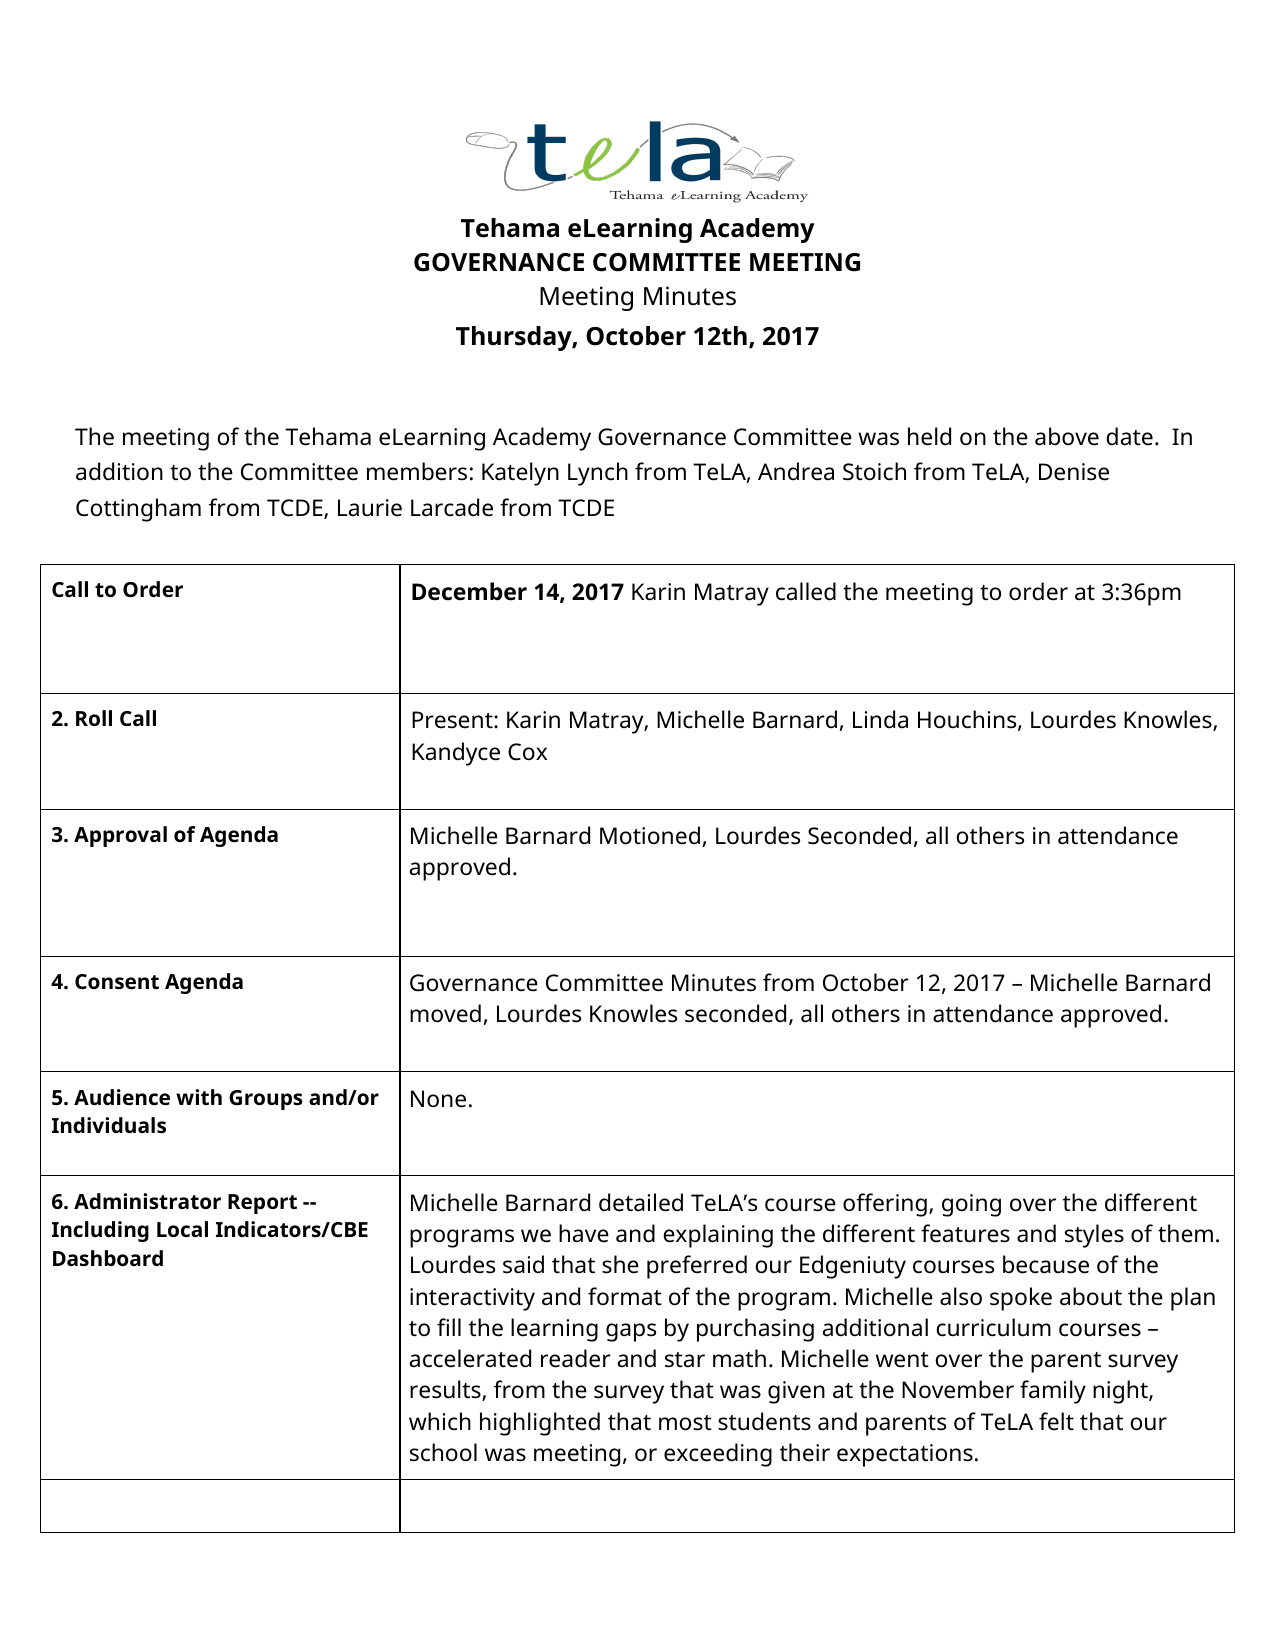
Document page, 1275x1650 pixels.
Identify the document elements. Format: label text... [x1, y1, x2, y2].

table_cell [41, 1480, 399, 1532]
table_cell Michelle Barnard detailed TeLA’s course offering, going over the different programs we have and explaining the different features and styles of them. Lourdes said that she preferred our Edgeniuty courses because of the interactivity and format of the program. Michelle also spoke about the plan to fill the learning gaps by purchasing additional curriculum courses – accelerated reader and star math. Michelle went over the parent survey results, from the survey that was given at the November family night, which highlighted that most students and parents of TeLA felt that our school was meeting, or exceeding their expectations. [401, 1176, 1234, 1478]
table_cell 4. Consent Agenda [41, 957, 399, 1071]
text GOVERNANCE COMMITTEE MEETING [75, 245, 1200, 279]
text Meeting Minutes [75, 279, 1200, 313]
table_cell 6. Administrator Report -- Including Local Indicators/CBE Dashboard [41, 1176, 399, 1478]
table_cell 2. Roll Call [41, 694, 399, 809]
text The meeting of the Tehama eLearning Academy Governance Committee was held on the above date. In addition to the Committee members: Katelyn Lynch from TeLA, Andrea Stoich from TeLA, Denise Cottingham from TCDE, Laurie Larcade from TCDE [75, 420, 1200, 523]
table_cell Present: Karin Matray, Michelle Barnard, Linda Houchins, Lourdes Knowles, Kandyce Cox [401, 694, 1234, 809]
table_cell None. [401, 1072, 1234, 1175]
table_cell 5. Audience with Groups and/or Individuals [41, 1072, 399, 1175]
table_header December 14, 2017 Karin Matray called the meeting to order at 3:36pm [401, 565, 1234, 693]
table_cell [401, 1480, 1234, 1532]
table_header Call to Order [41, 565, 399, 693]
text Tehama eLearning Academy [75, 211, 1200, 245]
table_cell Governance Committee Minutes from October 12, 2017 – Michelle Barnard moved, Lourdes Knowles seconded, all others in attendance approved. [401, 957, 1234, 1071]
table_cell 3. Approval of Agenda [41, 810, 399, 956]
table_cell Michelle Barnard Motioned, Lourdes Seconded, all others in attendance approved. [401, 810, 1234, 956]
picture [461, 112, 814, 211]
text Thursday, October 12th, 2017 [75, 318, 1200, 352]
